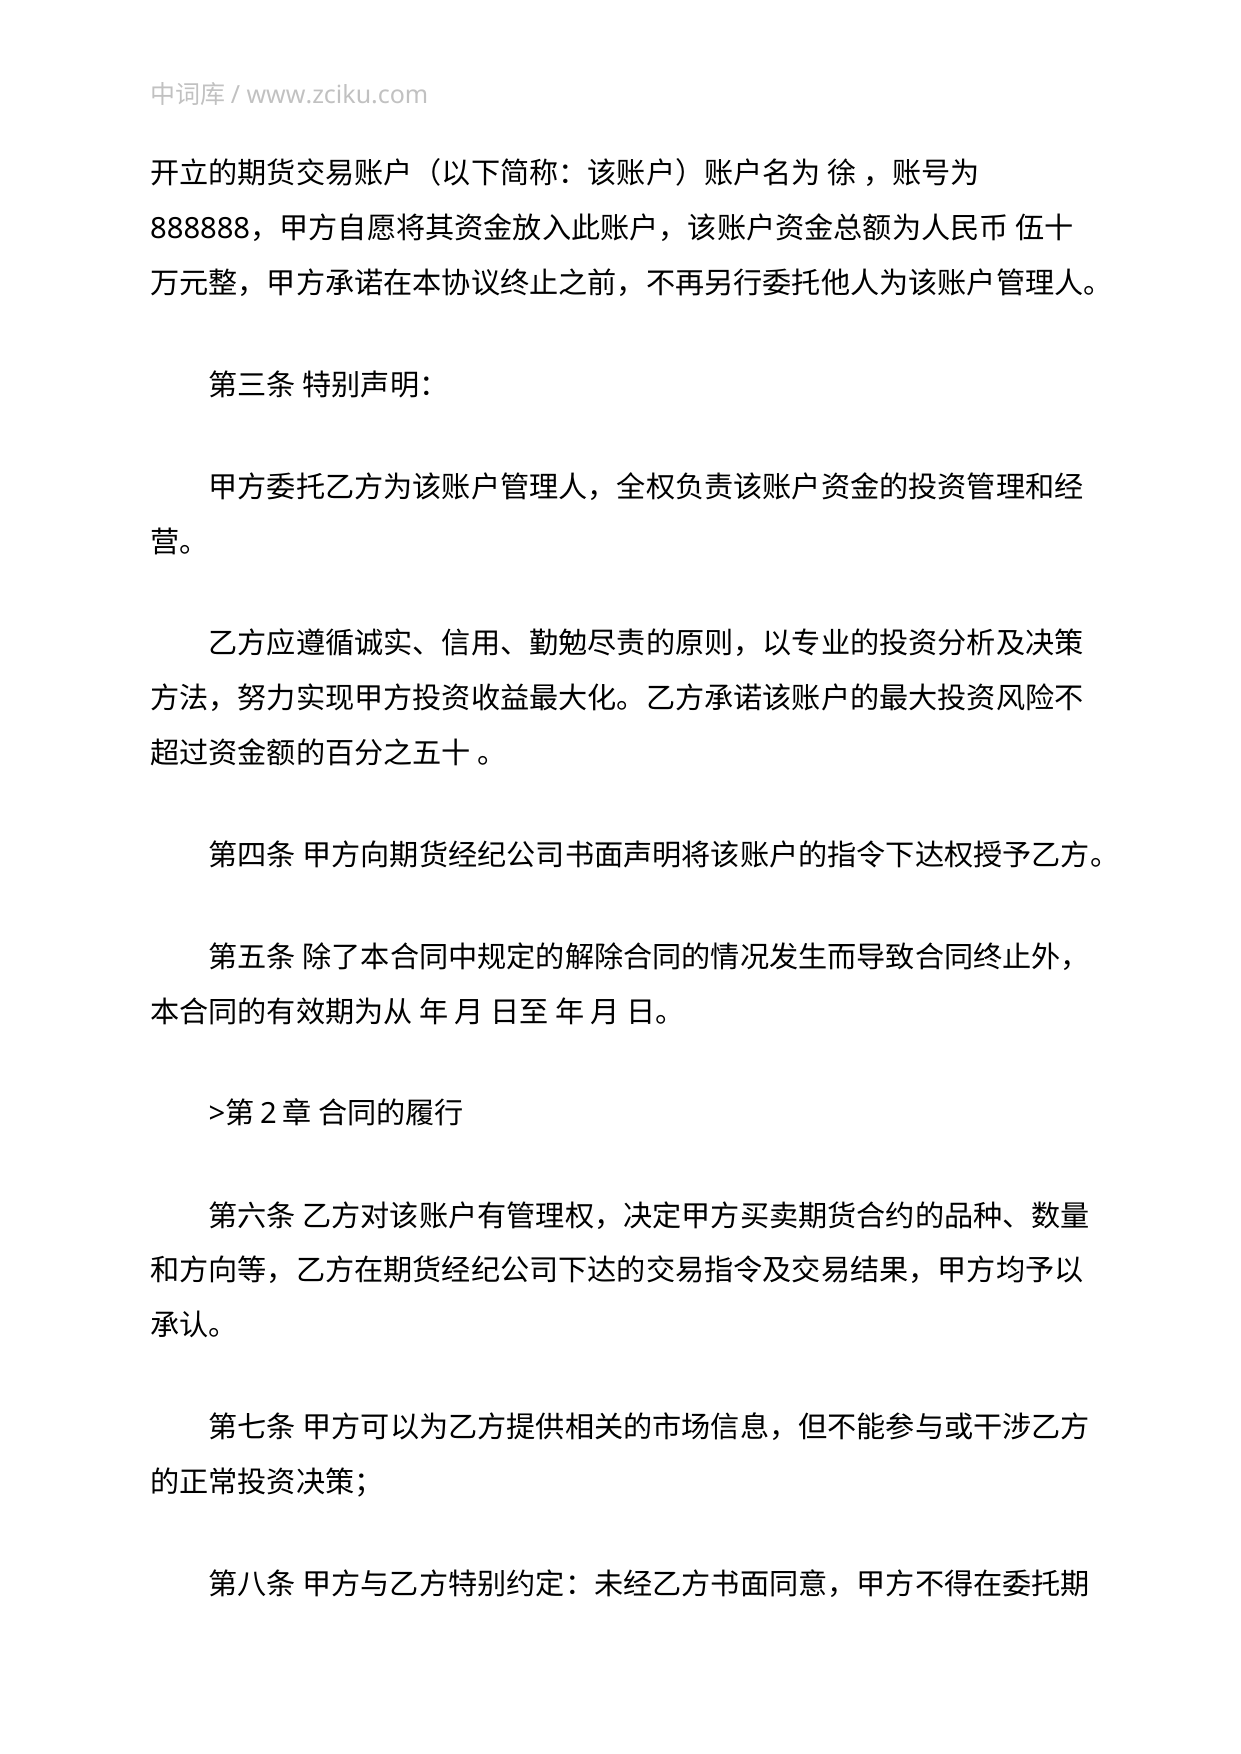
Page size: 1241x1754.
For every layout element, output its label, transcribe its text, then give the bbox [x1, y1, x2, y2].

text 第六条 乙方对该账户有管理权，决定甲方买卖期货合约的品种、数量和方向等，乙方在期货经纪公司下达的交易指令及交易结果，甲方均予以承认。 [150, 1192, 1090, 1344]
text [150, 150, 1090, 302]
text 第三条 特别声明： [150, 362, 1090, 404]
text >第2章 合同的履行 [150, 1090, 1090, 1132]
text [150, 1560, 1090, 1603]
text 第四条 甲方向期货经纪公司书面声明将该账户的指令下达权授予乙方。 [150, 832, 1090, 874]
text 甲方委托乙方为该账户管理人，全权负责该账户资金的投资管理和经营。 [150, 463, 1090, 561]
text 第五条 除了本合同中规定的解除合同的情况发生而导致合同终止外，本合同的有效期为从 年 月 日至 年 月 日。 [150, 933, 1090, 1031]
text 乙方应遵循诚实、信用、勤勉尽责的原则，以专业的投资分析及决策方法，努力实现甲方投资收益最大化。乙方承诺该账户的最大投资风险不超过资金额的百分之五十 。 [150, 620, 1090, 772]
text 第七条 甲方可以为乙方提供相关的市场信息，但不能参与或干涉乙方的正常投资决策； [150, 1404, 1090, 1501]
